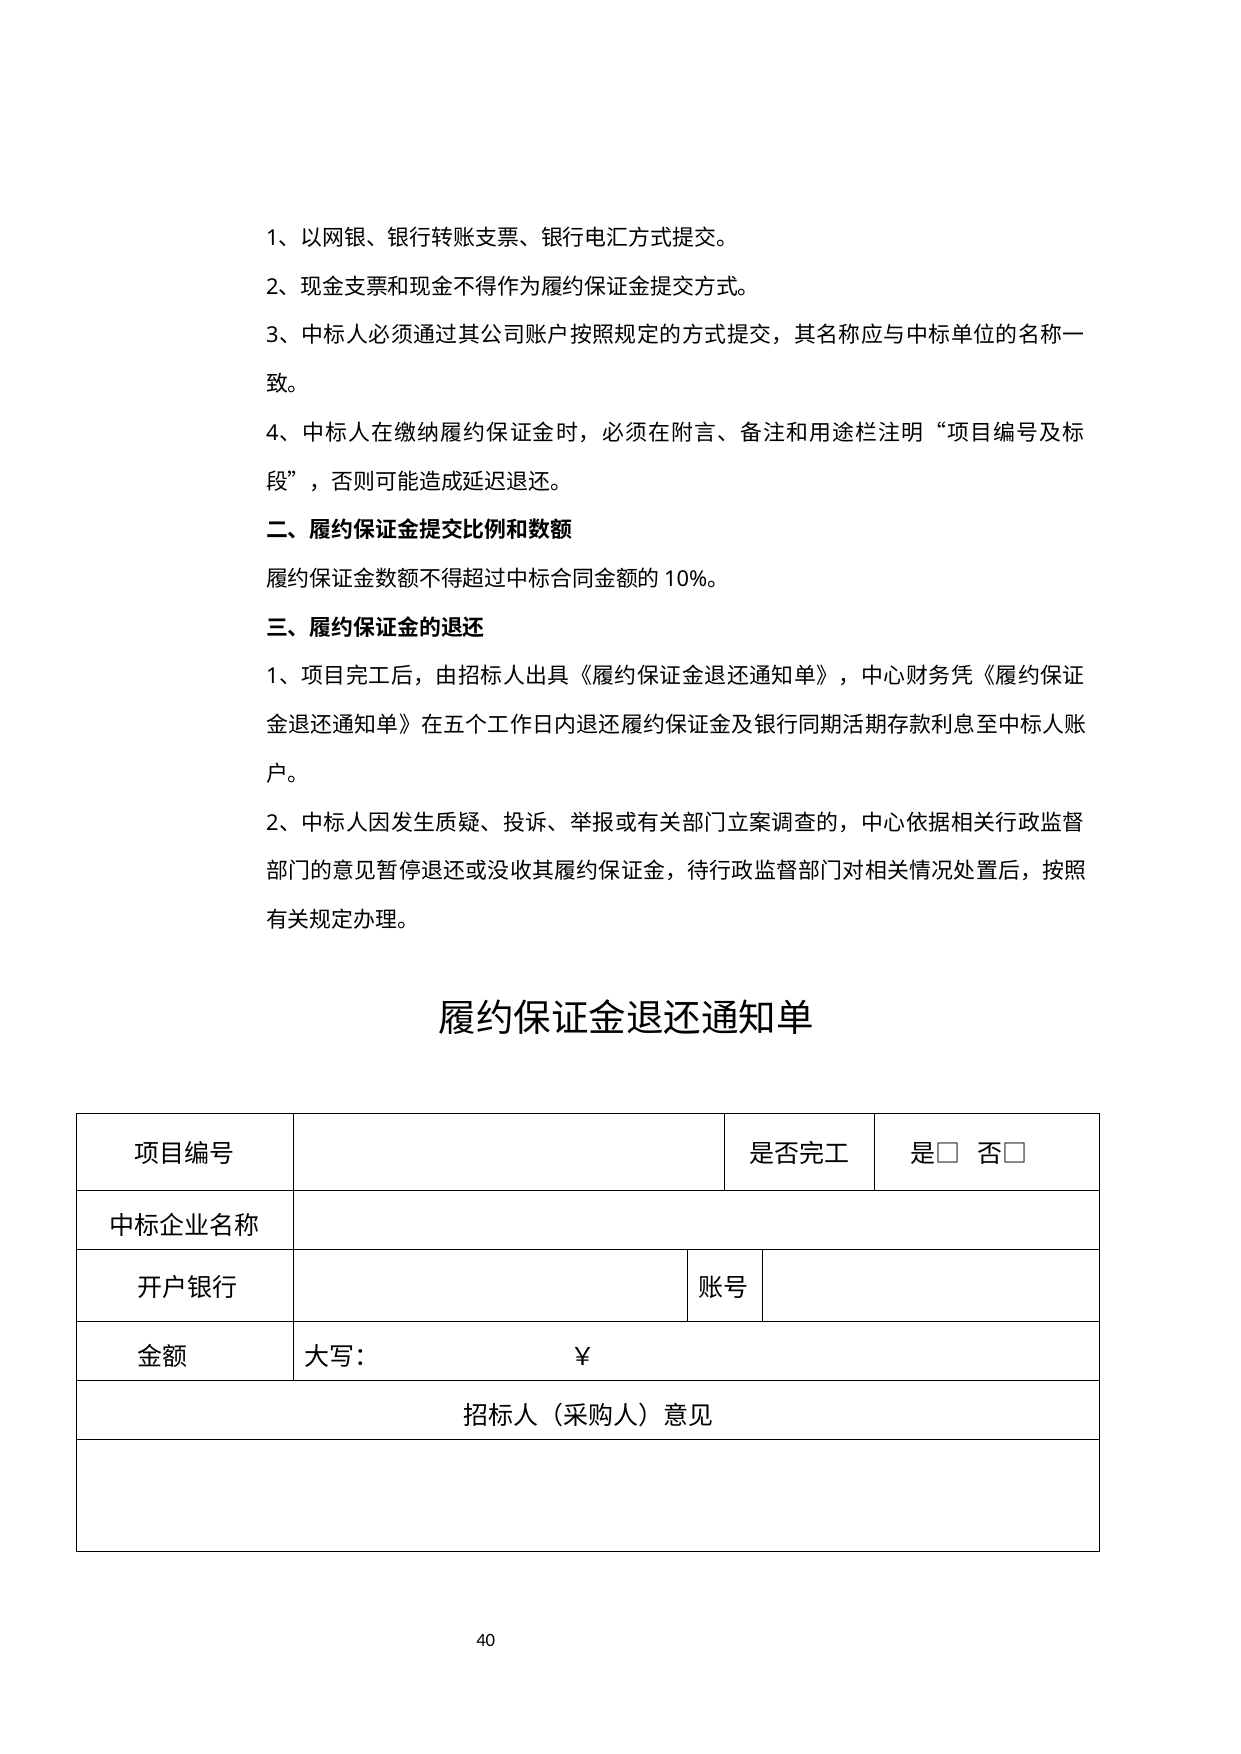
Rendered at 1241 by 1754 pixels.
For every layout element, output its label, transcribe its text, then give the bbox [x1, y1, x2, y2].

table_cell 大写： ￥ [294, 1322, 1099, 1380]
table_header [294, 1114, 724, 1190]
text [266, 219, 1087, 496]
table_cell 招标人（采购人）意见 [77, 1381, 1099, 1439]
table_cell 金额 [77, 1322, 293, 1380]
text 二、履约保证金提交比例和数额 履约保证金数额不得超过中标合同金额的10%。 三、履约保证金的退还 1、项目完工后，由招标人出具《履约保证金退还通知单》，中心财务凭《履约保证金退还通知单》在五个工作日内退还履约保证金及银行同期活期存款利息至中标人账户。 2、中标人因发生质疑、投诉、举报或有关部门立案调查的，中心依据相关行政监督部门的意见暂停退还或没收其履约保证金，待行政监督部门对相关情况处置后，按照有关规定办理。 [266, 512, 1087, 934]
table_header 是□ 否□ [875, 1114, 1099, 1190]
table_cell 账号 [688, 1250, 762, 1321]
table_header 是否完工 [725, 1114, 874, 1190]
table_cell [763, 1250, 1099, 1321]
text 履约保证金退还通知单 [165, 982, 1087, 1047]
table_cell 中标企业名称 [77, 1191, 293, 1249]
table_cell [77, 1440, 1099, 1551]
table_cell [294, 1250, 687, 1321]
table_cell 开户银行 [77, 1250, 293, 1321]
table_cell [294, 1191, 1099, 1249]
table_header 项目编号 [77, 1114, 293, 1190]
